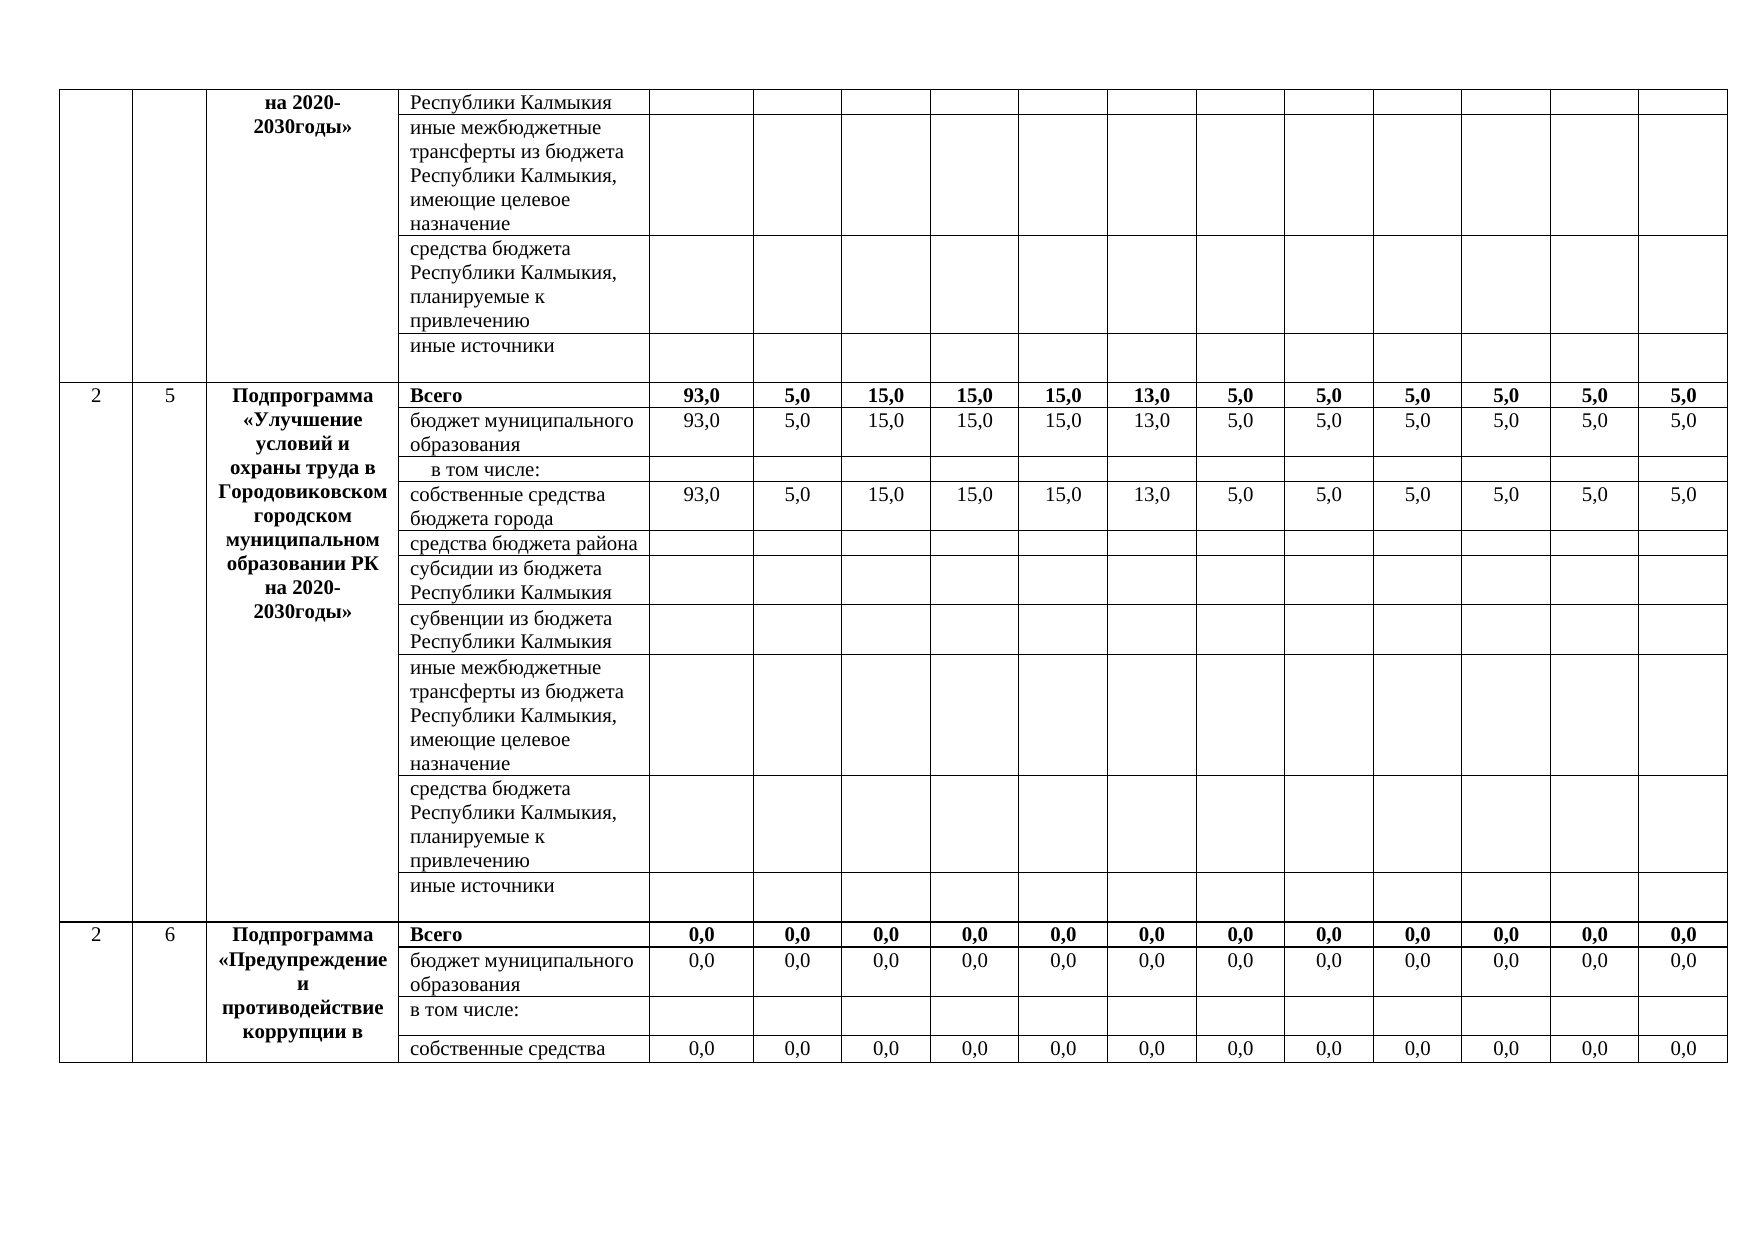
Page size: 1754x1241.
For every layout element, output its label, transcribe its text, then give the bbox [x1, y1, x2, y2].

table_cell [650, 90, 753, 114]
table_cell 2 [60, 923, 132, 1062]
table_cell [842, 90, 930, 114]
table_cell [754, 556, 841, 604]
table_cell [1197, 236, 1284, 332]
table_cell [1285, 655, 1373, 775]
table_cell [1374, 531, 1461, 555]
table_cell 0,0 [1285, 1036, 1373, 1062]
table_cell [650, 997, 753, 1035]
table_cell 0,0 [1019, 948, 1107, 996]
table_cell [754, 605, 841, 653]
table_cell [1374, 997, 1461, 1035]
table_cell 5,0 [754, 482, 841, 530]
table_cell 0,0 [1197, 923, 1284, 946]
table_cell 0,0 [1639, 1036, 1727, 1062]
table_cell [1285, 605, 1373, 653]
table_cell [650, 605, 753, 653]
table_cell Всего [399, 383, 649, 407]
table_cell [1108, 556, 1196, 604]
table_cell [842, 776, 930, 872]
table_cell 5,0 [1639, 482, 1727, 530]
table_cell 0,0 [842, 1036, 930, 1062]
table_cell 0,0 [1108, 948, 1196, 996]
table_cell средства бюджета Республики Калмыкия, планируемые к привлечению [399, 776, 649, 872]
table_cell [1019, 556, 1107, 604]
table_cell [1639, 236, 1727, 332]
table_cell 0,0 [1285, 948, 1373, 996]
table_cell 0,0 [650, 923, 753, 946]
table_cell 5,0 [1551, 408, 1638, 456]
table_cell 0,0 [931, 923, 1018, 946]
table_cell [1374, 873, 1461, 921]
table_cell Подпрограмма «Предупреждение и противодействие коррупции в Городовиковском городском муниципальном образовании РК на 2020-2030 годы» [207, 923, 398, 1062]
table_cell [650, 556, 753, 604]
table_cell [1197, 115, 1284, 235]
table_cell [1462, 873, 1550, 921]
table_cell [1462, 605, 1550, 653]
table_cell 0,0 [1108, 1036, 1196, 1062]
table_cell [1374, 236, 1461, 332]
table_cell собственные средства бюджета города [399, 482, 649, 530]
table_cell [931, 115, 1018, 235]
table_cell [1108, 531, 1196, 555]
table_cell [1108, 776, 1196, 872]
table_cell [650, 873, 753, 921]
table_cell [1197, 655, 1284, 775]
table_cell 5,0 [1462, 383, 1550, 407]
table_cell [1551, 605, 1638, 653]
table_cell 5,0 [1551, 482, 1638, 530]
table_cell [1551, 115, 1638, 235]
table_cell [1374, 776, 1461, 872]
table_cell [650, 531, 753, 555]
table_cell 93,0 [650, 383, 753, 407]
table_cell 15,0 [1019, 482, 1107, 530]
table_cell [1019, 457, 1107, 481]
table_cell [1019, 115, 1107, 235]
table_cell 0,0 [1019, 1036, 1107, 1062]
table_cell [1108, 605, 1196, 653]
table_cell [1285, 776, 1373, 872]
table_cell [931, 236, 1018, 332]
table_cell [1285, 90, 1373, 114]
table_cell [754, 90, 841, 114]
table_cell в том числе: [399, 457, 649, 481]
table_cell [1197, 605, 1284, 653]
table_cell 0,0 [1551, 948, 1638, 996]
table_cell 0,0 [1019, 923, 1107, 946]
table_cell [754, 334, 841, 382]
table_cell 5,0 [1285, 408, 1373, 456]
table_cell 0,0 [1462, 948, 1550, 996]
table_cell 0,0 [1551, 923, 1638, 946]
table_cell 0,0 [1462, 923, 1550, 946]
table_cell [754, 776, 841, 872]
table_cell [1639, 997, 1727, 1035]
table_cell 15,0 [931, 482, 1018, 530]
table_cell [1108, 236, 1196, 332]
table_cell [931, 556, 1018, 604]
table_cell [931, 605, 1018, 653]
table_cell [1551, 531, 1638, 555]
table_cell 5,0 [1639, 408, 1727, 456]
table_cell 0,0 [1374, 923, 1461, 946]
table_cell [1639, 776, 1727, 872]
table_cell [650, 655, 753, 775]
table_cell 15,0 [842, 482, 930, 530]
table_cell 0,0 [1462, 1036, 1550, 1062]
table_cell [1197, 873, 1284, 921]
table_cell [1374, 556, 1461, 604]
table_cell 5,0 [754, 383, 841, 407]
table_cell 0,0 [754, 1036, 841, 1062]
table_cell бюджет муниципального образования [399, 408, 649, 456]
table_cell [650, 236, 753, 332]
table_cell [1462, 776, 1550, 872]
table_cell [1462, 556, 1550, 604]
table_cell 5,0 [1285, 383, 1373, 407]
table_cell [399, 1036, 649, 1062]
table_cell [842, 605, 930, 653]
table_cell [1197, 776, 1284, 872]
table_cell [1639, 556, 1727, 604]
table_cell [399, 90, 649, 114]
table_cell [1108, 997, 1196, 1035]
table_cell [1639, 605, 1727, 653]
table_cell [931, 334, 1018, 382]
table_cell [1374, 457, 1461, 481]
table_cell 5,0 [1197, 408, 1284, 456]
table_cell 0,0 [842, 923, 930, 946]
table_cell Всего [399, 923, 649, 946]
table_cell [842, 457, 930, 481]
table_cell 15,0 [1019, 408, 1107, 456]
table_cell [1019, 236, 1107, 332]
table_cell 5,0 [1462, 408, 1550, 456]
table_cell 0,0 [842, 948, 930, 996]
table_cell [1551, 236, 1638, 332]
table_cell [1639, 655, 1727, 775]
table_cell [1551, 457, 1638, 481]
table_cell [1197, 457, 1284, 481]
table_cell 5,0 [1374, 482, 1461, 530]
table_cell [1108, 334, 1196, 382]
table_cell 0,0 [650, 1036, 753, 1062]
table_cell 13,0 [1108, 383, 1196, 407]
table_cell [650, 457, 753, 481]
table_cell 5,0 [1374, 383, 1461, 407]
table_cell [1108, 90, 1196, 114]
table_cell 5,0 [1639, 383, 1727, 407]
table_cell 15,0 [931, 383, 1018, 407]
table_cell [754, 655, 841, 775]
table_cell [754, 115, 841, 235]
table_cell 5,0 [1551, 383, 1638, 407]
table_cell [1639, 90, 1727, 114]
table_cell [1108, 115, 1196, 235]
table_cell 15,0 [842, 383, 930, 407]
table_cell 15,0 [842, 408, 930, 456]
table_cell [1108, 873, 1196, 921]
table_cell 5,0 [1197, 482, 1284, 530]
table_cell иные источники [399, 873, 649, 921]
table_cell 13,0 [1108, 408, 1196, 456]
table_cell [1551, 90, 1638, 114]
table_cell [1551, 556, 1638, 604]
table_cell иные межбюджетные трансферты из бюджета Республики Калмыкия, имеющие целевое назначение [399, 115, 649, 235]
table_cell [1197, 556, 1284, 604]
table_cell 5,0 [1462, 482, 1550, 530]
table_cell [931, 457, 1018, 481]
table_cell [931, 873, 1018, 921]
table_cell [842, 531, 930, 555]
table_cell [1197, 334, 1284, 382]
table_cell [1108, 655, 1196, 775]
table_cell [754, 457, 841, 481]
table_cell [842, 997, 930, 1035]
table_cell [1285, 115, 1373, 235]
table_cell в том числе: [399, 997, 649, 1035]
table_cell Подпрограмма «Улучшение условий и охраны труда в Городовиковском городском муниципальном образовании РК на 2020-2030годы» [207, 383, 398, 921]
table_cell 5,0 [1285, 482, 1373, 530]
table_cell [931, 531, 1018, 555]
table_cell 93,0 [650, 482, 753, 530]
table_cell 0,0 [1639, 948, 1727, 996]
table_cell [754, 997, 841, 1035]
table_cell [1019, 997, 1107, 1035]
table_cell [1462, 457, 1550, 481]
table_cell [1374, 605, 1461, 653]
table_cell 2 [60, 383, 132, 921]
table_cell [842, 236, 930, 332]
table_cell [1639, 873, 1727, 921]
table_cell [1462, 90, 1550, 114]
table_cell [1551, 997, 1638, 1035]
table_cell [754, 531, 841, 555]
table_cell [1197, 90, 1284, 114]
table_cell 0,0 [1551, 1036, 1638, 1062]
table_cell 0,0 [1374, 1036, 1461, 1062]
table_cell иные источники [399, 334, 649, 382]
table_cell 5,0 [1374, 408, 1461, 456]
table_cell 13,0 [1108, 482, 1196, 530]
table_cell [842, 115, 930, 235]
table_cell [931, 655, 1018, 775]
table_cell [1551, 776, 1638, 872]
table_cell [1462, 115, 1550, 235]
table_cell [1639, 457, 1727, 481]
table_cell 0,0 [1285, 923, 1373, 946]
table_cell [931, 776, 1018, 872]
table_cell 0,0 [1374, 948, 1461, 996]
table_cell [1374, 334, 1461, 382]
table_cell 6 [133, 923, 206, 1062]
table_cell [1285, 997, 1373, 1035]
table_cell 5 [133, 383, 206, 921]
table_cell [1551, 655, 1638, 775]
table_cell средства бюджета Республики Калмыкия, планируемые к привлечению [399, 236, 649, 332]
table_cell [1019, 776, 1107, 872]
table_cell субсидии из бюджета Республики Калмыкия [399, 556, 649, 604]
table_cell 0,0 [754, 948, 841, 996]
table_cell [1285, 873, 1373, 921]
table_cell [1197, 997, 1284, 1035]
table_cell [1374, 90, 1461, 114]
table_cell [1285, 556, 1373, 604]
table_cell [754, 236, 841, 332]
table_cell [1197, 531, 1284, 555]
table_cell [1019, 531, 1107, 555]
table_cell 15,0 [1019, 383, 1107, 407]
table_cell [1285, 457, 1373, 481]
table_cell [1374, 655, 1461, 775]
table_cell [1374, 115, 1461, 235]
table_cell иные межбюджетные трансферты из бюджета Республики Калмыкия, имеющие целевое назначение [399, 655, 649, 775]
table_cell [931, 997, 1018, 1035]
table_cell [1019, 334, 1107, 382]
table_cell [1285, 334, 1373, 382]
table_cell [1639, 531, 1727, 555]
table_cell [1462, 997, 1550, 1035]
table_cell [1551, 334, 1638, 382]
table_cell [842, 655, 930, 775]
table_cell 0,0 [650, 948, 753, 996]
table_cell [1462, 334, 1550, 382]
table_cell 0,0 [931, 1036, 1018, 1062]
table_cell 0,0 [1108, 923, 1196, 946]
table_cell [842, 873, 930, 921]
table_cell [650, 115, 753, 235]
table_cell средства бюджета района [399, 531, 649, 555]
table_cell 0,0 [931, 948, 1018, 996]
table_cell [931, 90, 1018, 114]
table_cell [1019, 605, 1107, 653]
table_cell [842, 556, 930, 604]
table_cell [1462, 236, 1550, 332]
table_cell [754, 873, 841, 921]
table_cell 0,0 [1197, 948, 1284, 996]
table_cell 0,0 [1197, 1036, 1284, 1062]
table_cell [1019, 873, 1107, 921]
table_cell [1551, 873, 1638, 921]
table_cell 0,0 [1639, 923, 1727, 946]
table_cell [842, 334, 930, 382]
table_cell [1462, 531, 1550, 555]
table_cell 5,0 [1197, 383, 1284, 407]
table_cell [650, 334, 753, 382]
table_cell бюджет муниципального образования [399, 948, 649, 996]
table_cell [650, 776, 753, 872]
table_cell [1639, 115, 1727, 235]
table_cell [1019, 90, 1107, 114]
table_cell [1019, 655, 1107, 775]
table_cell субвенции из бюджета Республики Калмыкия [399, 605, 649, 653]
table_cell [1285, 531, 1373, 555]
table_cell [1462, 655, 1550, 775]
table_cell [1639, 334, 1727, 382]
table_cell [1108, 457, 1196, 481]
table_cell [1285, 236, 1373, 332]
table_cell 93,0 [650, 408, 753, 456]
table_cell 15,0 [931, 408, 1018, 456]
table_cell 5,0 [754, 408, 841, 456]
table_cell 0,0 [754, 923, 841, 946]
